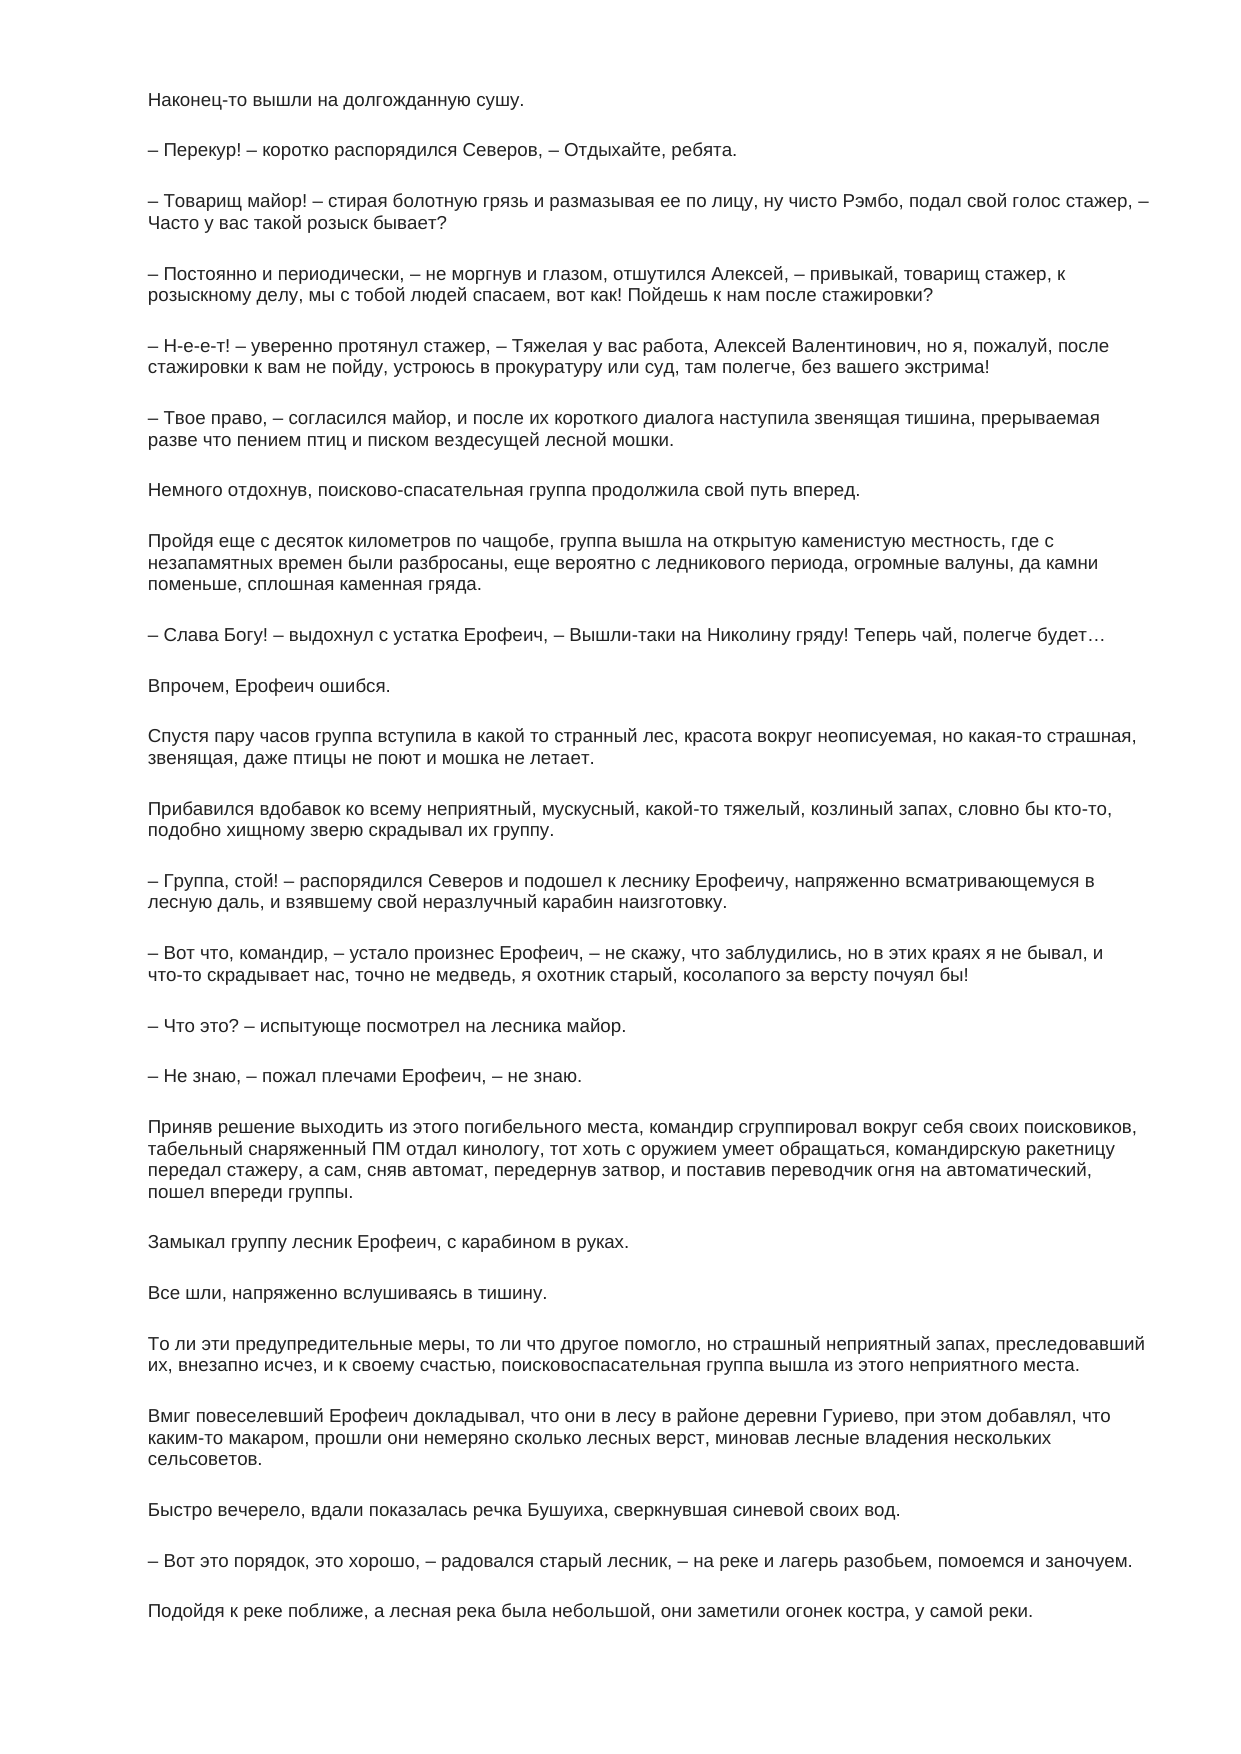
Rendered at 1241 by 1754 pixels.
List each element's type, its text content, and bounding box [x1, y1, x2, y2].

text – Н-е-е-т! – уверенно протянул стажер, – Тяжелая у вас работа, Алексей Валентинович, но я, пожалуй, после стажировки к вам не пойду, устроюсь в прокуратуру или суд, там полегче, без вашего экстрима! [148, 334, 1152, 378]
text – Вот это порядок, это хорошо, – радовался старый лесник, – на реке и лагерь разобьем, помоемся и заночуем. [148, 1549, 1152, 1571]
text Приняв решение выходить из этого погибельного места, командир сгруппировал вокруг себя своих поисковиков, табельный снаряженный ПМ отдал кинологу, тот хоть с оружием умеет обращаться, командирскую ракетницу передал стажеру, а сам, сняв автомат, передернув затвор, и поставив переводчик огня на автоматический, пошел впереди группы. [148, 1116, 1152, 1202]
text – Вот что, командир, – устало произнес Ерофеич, – не скажу, что заблудились, но в этих краях я не бывал, и что-то скрадывает нас, точно не медведь, я охотник старый, косолапого за версту почуял бы! [148, 942, 1152, 985]
text – Слава Богу! – выдохнул с устатка Ерофеич, – Вышли-таки на Николину гряду! Теперь чай, полегче будет… [148, 624, 1152, 645]
text Впрочем, Ерофеич ошибся. [148, 674, 1152, 696]
text То ли эти предупредительные меры, то ли что другое помогло, но страшный неприятный запах, преследовавший их, внезапно исчез, и к своему счастью, поисковоспасательная группа вышла из этого неприятного места. [148, 1333, 1152, 1376]
text – Не знаю, – пожал плечами Ерофеич, – не знаю. [148, 1065, 1152, 1087]
text Спустя пару часов группа вступила в какой то странный лес, красота вокруг неописуемая, но какая-то страшная, звенящая, даже птицы не поют и мошка не летает. [148, 725, 1152, 768]
text Подойдя к реке поближе, а лесная река была небольшой, они заметили огонек костра, у самой реки. [148, 1600, 1152, 1622]
text Прибавился вдобавок ко всему неприятный, мускусный, какой-то тяжелый, козлиный запах, словно бы кто-то, подобно хищному зверю скрадывал их группу. [148, 797, 1152, 841]
text – Твое право, – согласился майор, и после их короткого диалога наступила звенящая тишина, прерываемая разве что пением птиц и писком вездесущей лесной мошки. [148, 407, 1152, 450]
text – Группа, стой! – распорядился Северов и подошел к леснику Ерофеичу, напряженно всматривающемуся в лесную даль, и взявшему свой неразлучный карабин наизготовку. [148, 870, 1152, 913]
text Все шли, напряженно вслушиваясь в тишину. [148, 1282, 1152, 1303]
text – Что это? – испытующе посмотрел на лесника майор. [148, 1014, 1152, 1036]
text Быстро вечерело, вдали показалась речка Бушуиха, сверкнувшая синевой своих вод. [148, 1499, 1152, 1520]
text Замыкал группу лесник Ерофеич, с карабином в руках. [148, 1231, 1152, 1253]
text Немного отдохнув, поисково-спасательная группа продолжила свой путь вперед. [148, 479, 1152, 501]
text – Постоянно и периодически, – не моргнув и глазом, отшутился Алексей, – привыкай, товарищ стажер, к розыскному делу, мы с тобой людей спасаем, вот как! Пойдешь к нам после стажировки? [148, 262, 1152, 305]
text – Товарищ майор! – стирая болотную грязь и размазывая ее по лицу, ну чисто Рэмбо, подал свой голос стажер, – Часто у вас такой розыск бывает? [148, 190, 1152, 233]
text Пройдя еще с десяток километров по чащобе, группа вышла на открытую каменистую местность, где с незапамятных времен были разбросаны, еще вероятно с ледникового периода, огромные валуны, да камни поменьше, сплошная каменная гряда. [148, 530, 1152, 594]
text Вмиг повеселевший Ерофеич докладывал, что они в лесу в районе деревни Гуриево, при этом добавлял, что каким-то макаром, прошли они немеряно сколько лесных верст, миновав лесные владения нескольких сельсоветов. [148, 1405, 1152, 1470]
text – Перекур! – коротко распорядился Северов, – Отдыхайте, ребята. [148, 139, 1152, 161]
text Наконец-то вышли на долгожданную сушу. [148, 88, 1152, 110]
